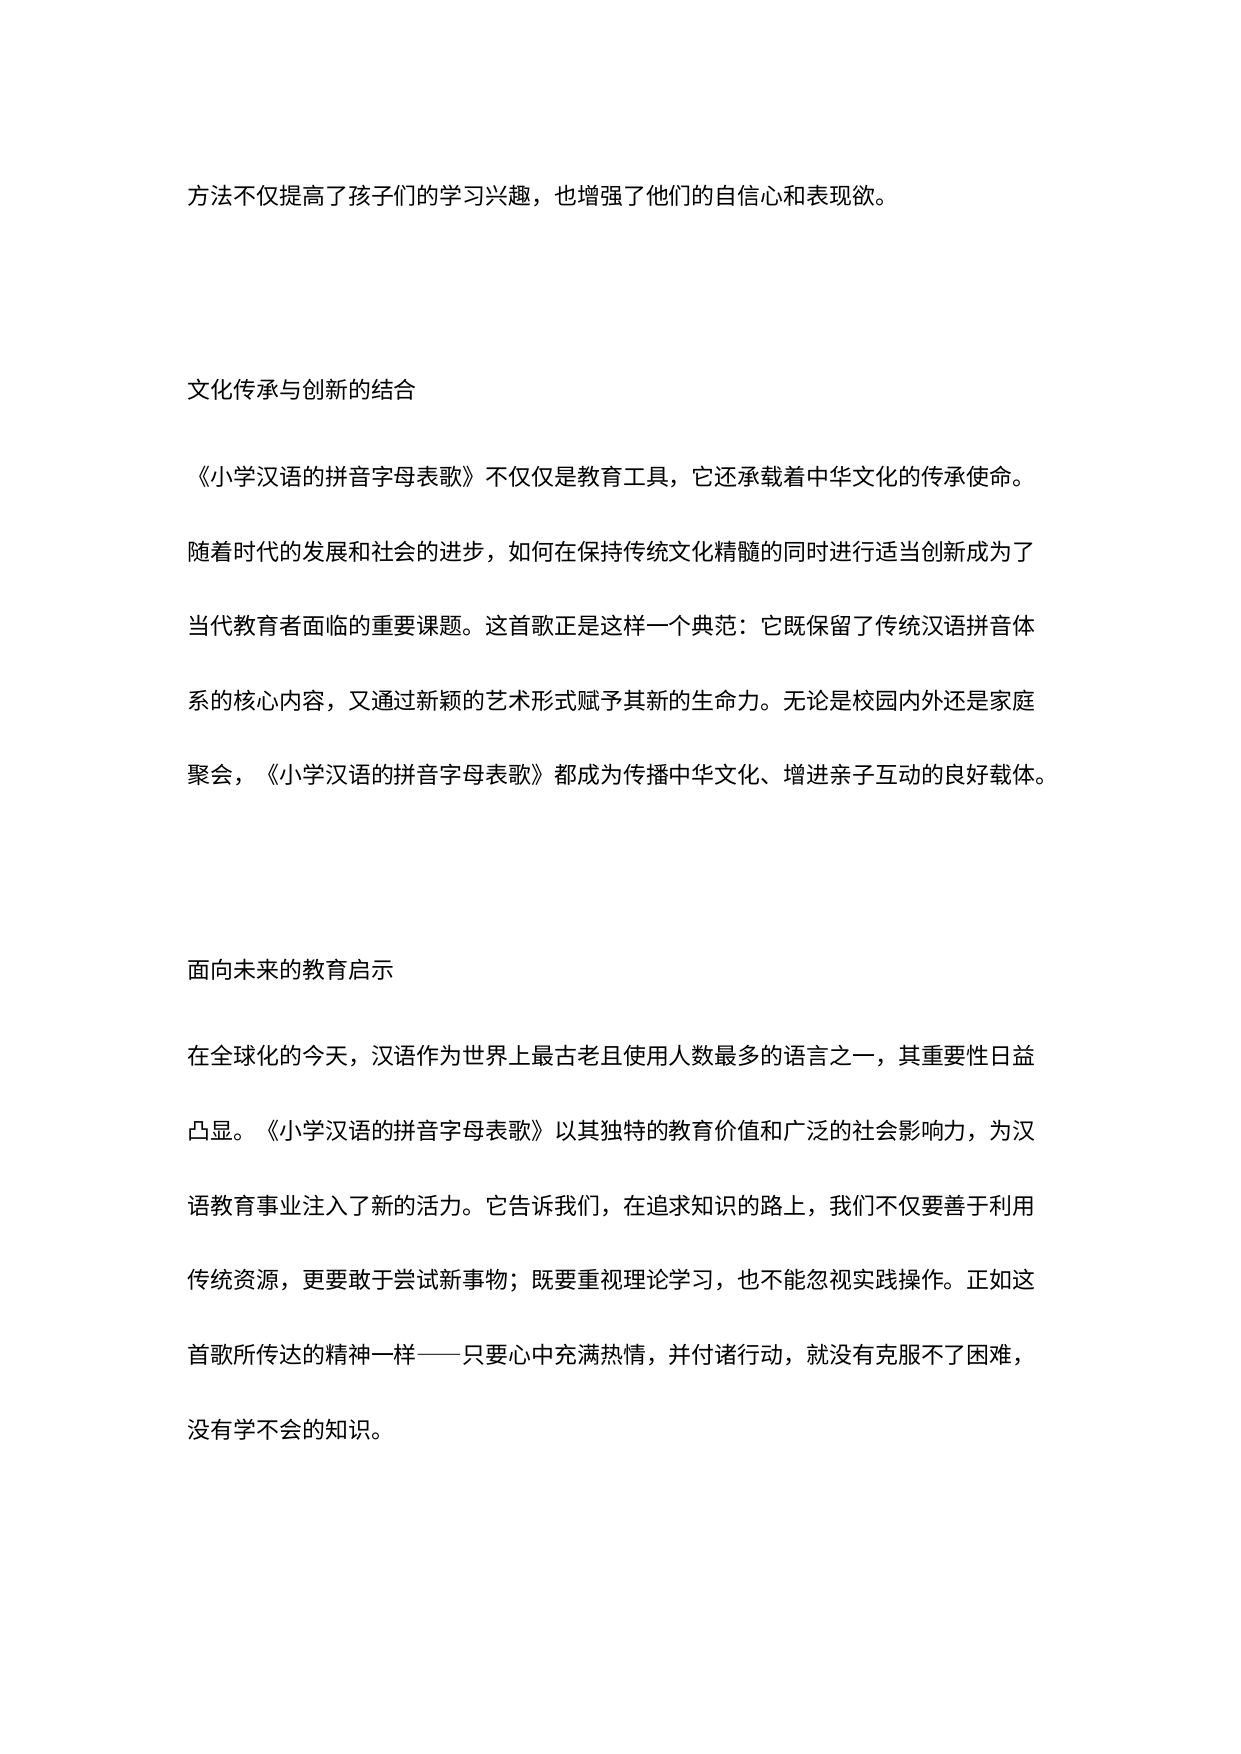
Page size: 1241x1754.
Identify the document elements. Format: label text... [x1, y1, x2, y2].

text 文化传承与创新的结合 [187, 356, 1053, 421]
text 在全球化的今天，汉语作为世界上最古老且使用人数最多的语言之一，其重要性日益凸显。《小学汉语的拼音字母表歌》以其独特的教育价值和广泛的社会影响力，为汉语教育事业注入了新的活力。它告诉我们，在追求知识的路上，我们不仅要善于利用传统资源，更要敢于尝试新事物；既要重视理论学习，也不能忽视实践操作。正如这首歌所传达的精神一样——只要心中充满热情，并付诸行动，就没有克服不了困难，没有学不会的知识。 [187, 1022, 1053, 1461]
text 面向未来的教育启示 [187, 936, 1053, 1001]
text 《小学汉语的拼音字母表歌》不仅仅是教育工具，它还承载着中华文化的传承使命。随着时代的发展和社会的进步，如何在保持传统文化精髓的同时进行适当创新成为了当代教育者面临的重要课题。这首歌正是这样一个典范：它既保留了传统汉语拼音体系的核心内容，又通过新颖的艺术形式赋予其新的生命力。无论是校园内外还是家庭聚会，《小学汉语的拼音字母表歌》都成为传播中华文化、增进亲子互动的良好载体。 [187, 443, 1053, 807]
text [187, 162, 1053, 227]
